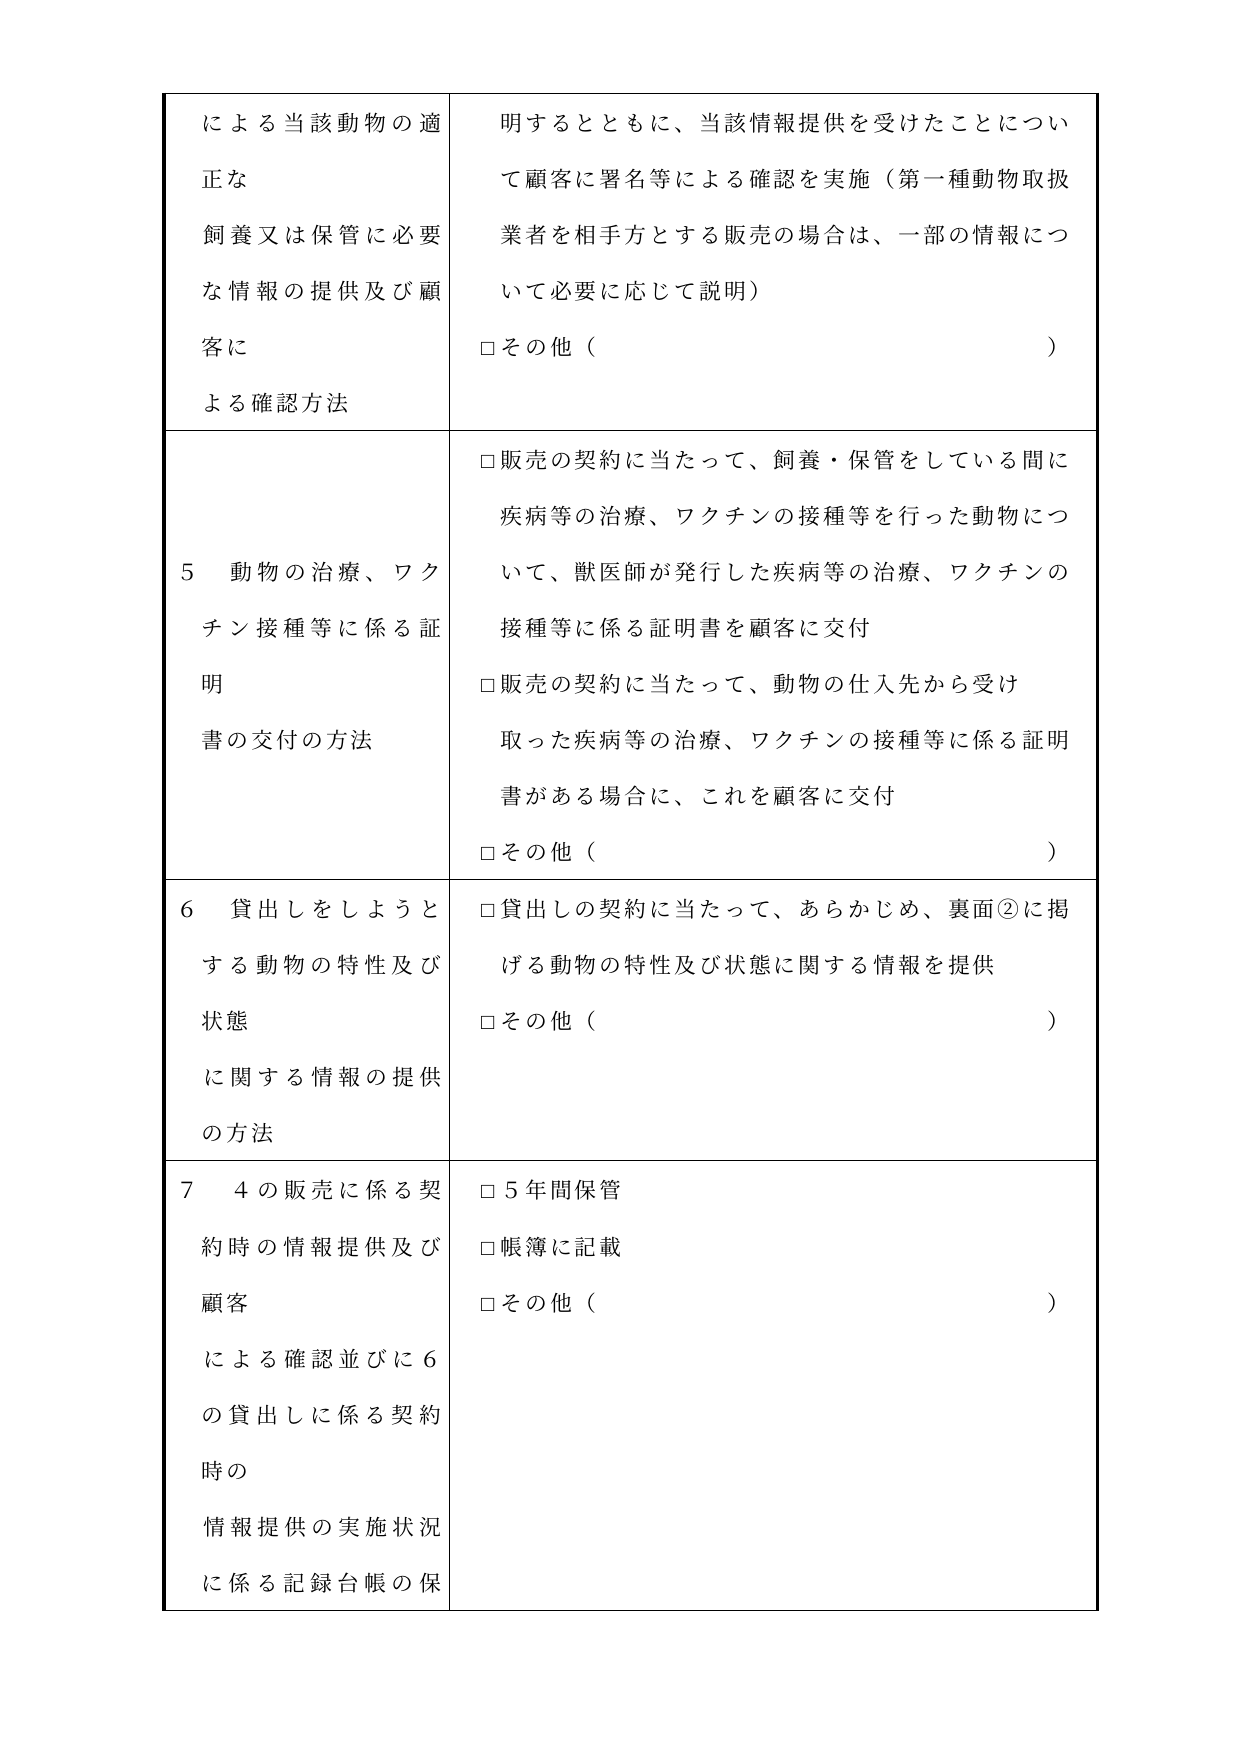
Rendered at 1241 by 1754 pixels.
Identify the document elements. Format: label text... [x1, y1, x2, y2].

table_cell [166, 94, 449, 430]
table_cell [450, 94, 1096, 430]
table_cell □ 貸出しの契約に当たって、あらかじめ、裏面②に掲げる動物の特性及び状態に関する情報を提供 □ その他（ ） [450, 880, 1096, 1160]
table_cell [166, 1161, 449, 1610]
table_cell ５ 動物の治療、ワクチン接種等に係る証明 書の交付の方法 [166, 431, 449, 879]
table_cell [450, 1161, 1096, 1610]
table_cell ６ 貸出しをしようとする動物の特性及び状態 に関する情報の提供の方法 [166, 880, 449, 1160]
table_cell □ 販売の契約に当たって、飼養・保管をしている間に 疾病等の治療、ワクチンの接種等を行った動物について、獣医師が発行した疾病等の治療、ワクチンの接種等に係る証明書を顧客に交付 □ 販売の契約に当たって、動物の仕入先から受け 取った疾病等の治療、ワクチンの接種等に係る証明書がある場合に、これを顧客に交付 □ その他（ ） [450, 431, 1096, 879]
